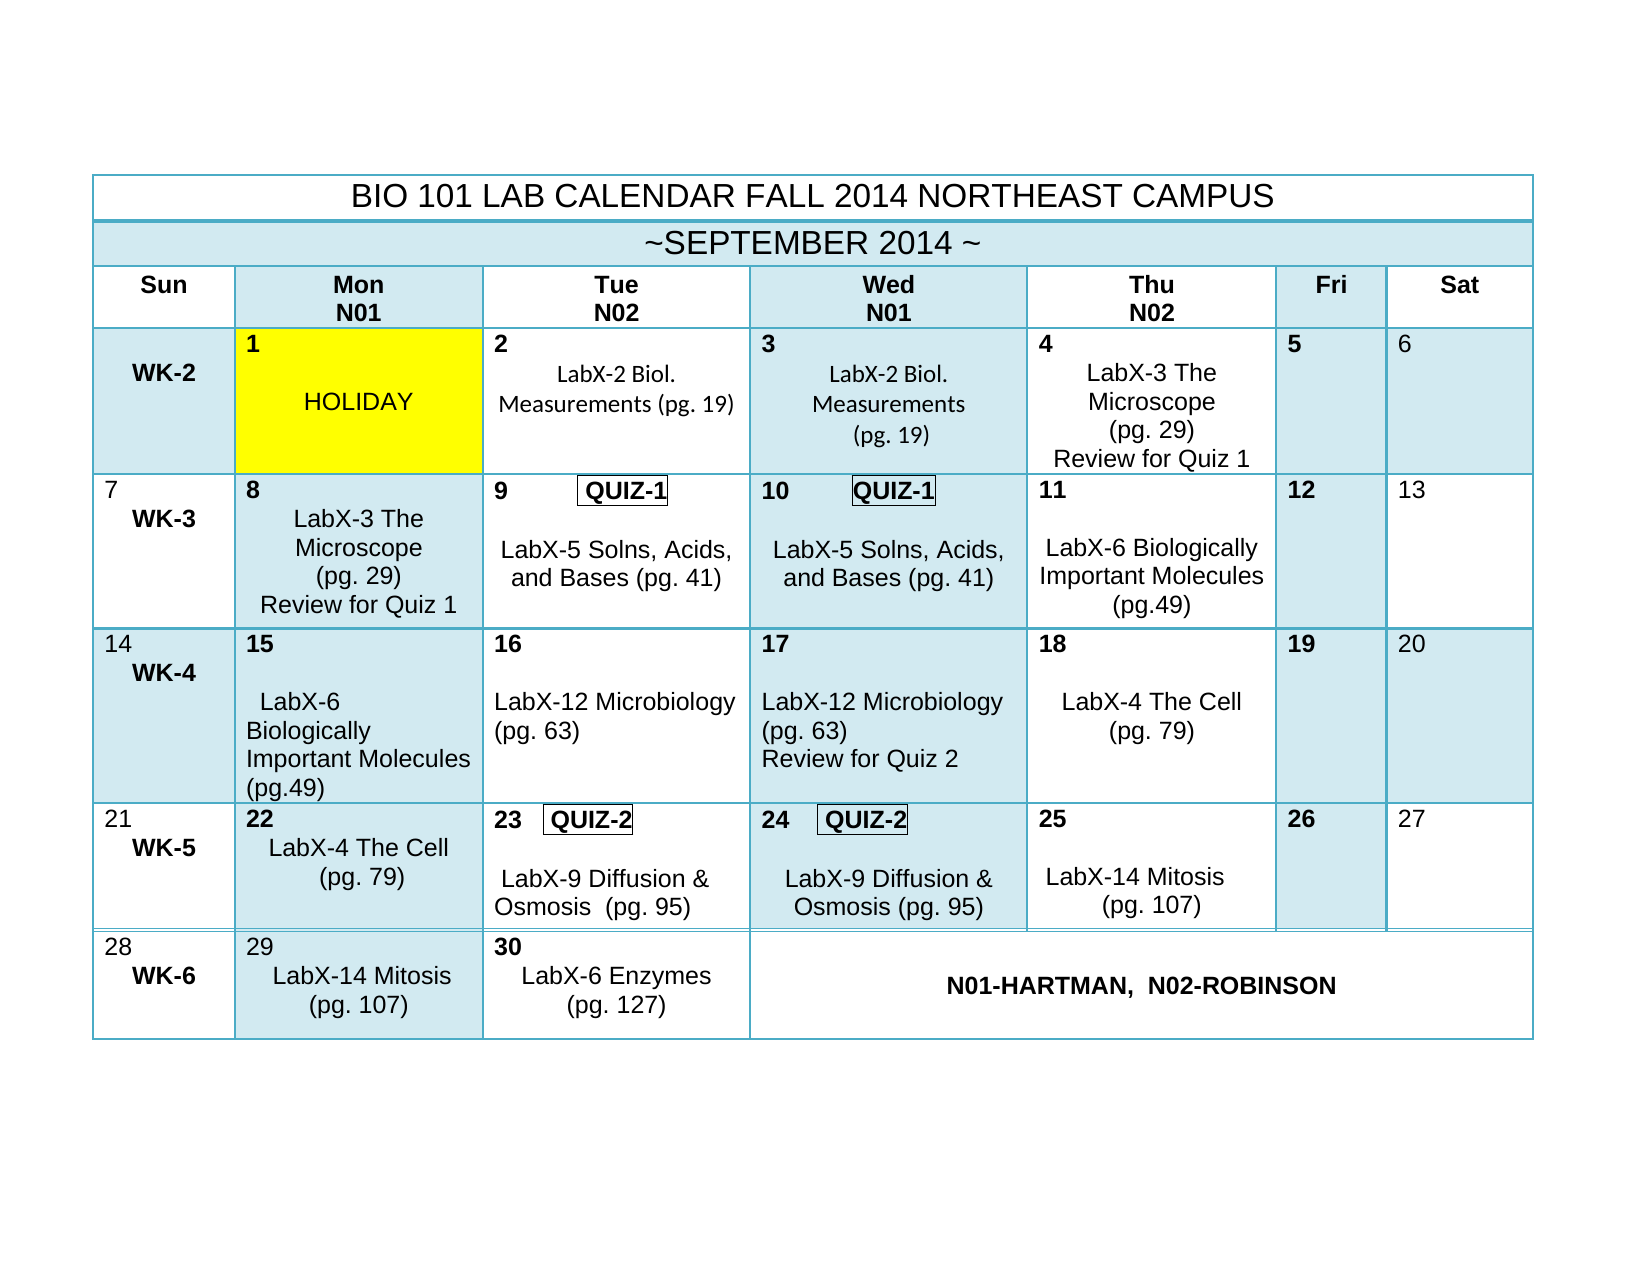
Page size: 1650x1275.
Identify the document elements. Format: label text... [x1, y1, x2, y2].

table_cell Tue N02 [484, 267, 749, 327]
table_cell 18 LabX-4 The Cell (pg. 79) [1028, 630, 1275, 802]
table_cell 30 LabX-6 Enzymes (pg. 127) [484, 932, 749, 1038]
table_cell 22 LabX-4 The Cell (pg. 79) [236, 804, 482, 928]
table_cell 26 [1277, 804, 1385, 928]
table_cell 25 LabX-14 Mitosis (pg. 107) [1028, 804, 1275, 928]
table_cell Fri [1277, 267, 1385, 327]
table_cell 2 LabX-2 Biol. Measurements (pg. 19) [484, 329, 749, 473]
table_cell 8 LabX-3 The Microscope (pg. 29) Review for Quiz 1 [236, 475, 482, 627]
table_cell 29 LabX-14 Mitosis (pg. 107) [236, 932, 482, 1038]
table_cell 12 [1277, 475, 1385, 627]
table_cell 28 WK-6 [94, 932, 234, 1038]
table_cell WK-2 [94, 329, 234, 473]
table_cell 14 WK-4 [94, 630, 234, 802]
table_cell Mon N01 [236, 267, 482, 327]
table_cell 9 QUIZ-1 LabX-5 Solns, Acids, and Bases (pg. 41) [484, 475, 749, 627]
table_cell N01-HARTMAN, N02-ROBINSON [751, 932, 1532, 1038]
table_cell Sun [94, 267, 234, 327]
table_cell 13 [1388, 475, 1532, 627]
table_cell 21 WK-5 [94, 804, 234, 928]
table_cell 5 [1277, 329, 1385, 473]
table_cell 4 LabX-3 The Microscope (pg. 29) Review for Quiz 1 [1028, 329, 1275, 473]
table_cell Thu N02 [1028, 267, 1275, 327]
table_cell 1 HOLIDAY [236, 329, 482, 473]
table_cell 24 QUIZ-2 LabX-9 Diffusion & Osmosis (pg. 95) [751, 804, 1026, 928]
table_cell 27 [1388, 804, 1532, 928]
table_cell 16 LabX-12 Microbiology (pg. 63) [484, 630, 749, 802]
table_cell 19 [1277, 630, 1385, 802]
table_cell 17 LabX-12 Microbiology (pg. 63) Review for Quiz 2 [751, 630, 1026, 802]
table_cell 3 LabX-2 Biol. Measurements (pg. 19) [751, 329, 1026, 473]
table_header BIO 101 LAB CALENDAR FALL 2014 NORTHEAST CAMPUS [94, 176, 1532, 218]
table_cell 7 WK-3 [94, 475, 234, 627]
table_cell ~SEPTEMBER 2014 ~ [94, 223, 1532, 265]
table_cell Wed N01 [751, 267, 1026, 327]
table_cell Sat [1388, 267, 1532, 327]
table_cell 15 LabX-6 Biologically Important Molecules (pg.49) [236, 630, 482, 802]
table_cell 10 QUIZ-1 LabX-5 Solns, Acids, and Bases (pg. 41) [751, 475, 1026, 627]
table_cell 6 [1388, 329, 1532, 473]
table_cell 11 LabX-6 Biologically Important Molecules (pg.49) [1028, 475, 1275, 627]
table_cell 23 QUIZ-2 LabX-9 Diffusion & Osmosis (pg. 95) [484, 804, 749, 928]
table_cell 20 [1388, 630, 1532, 802]
